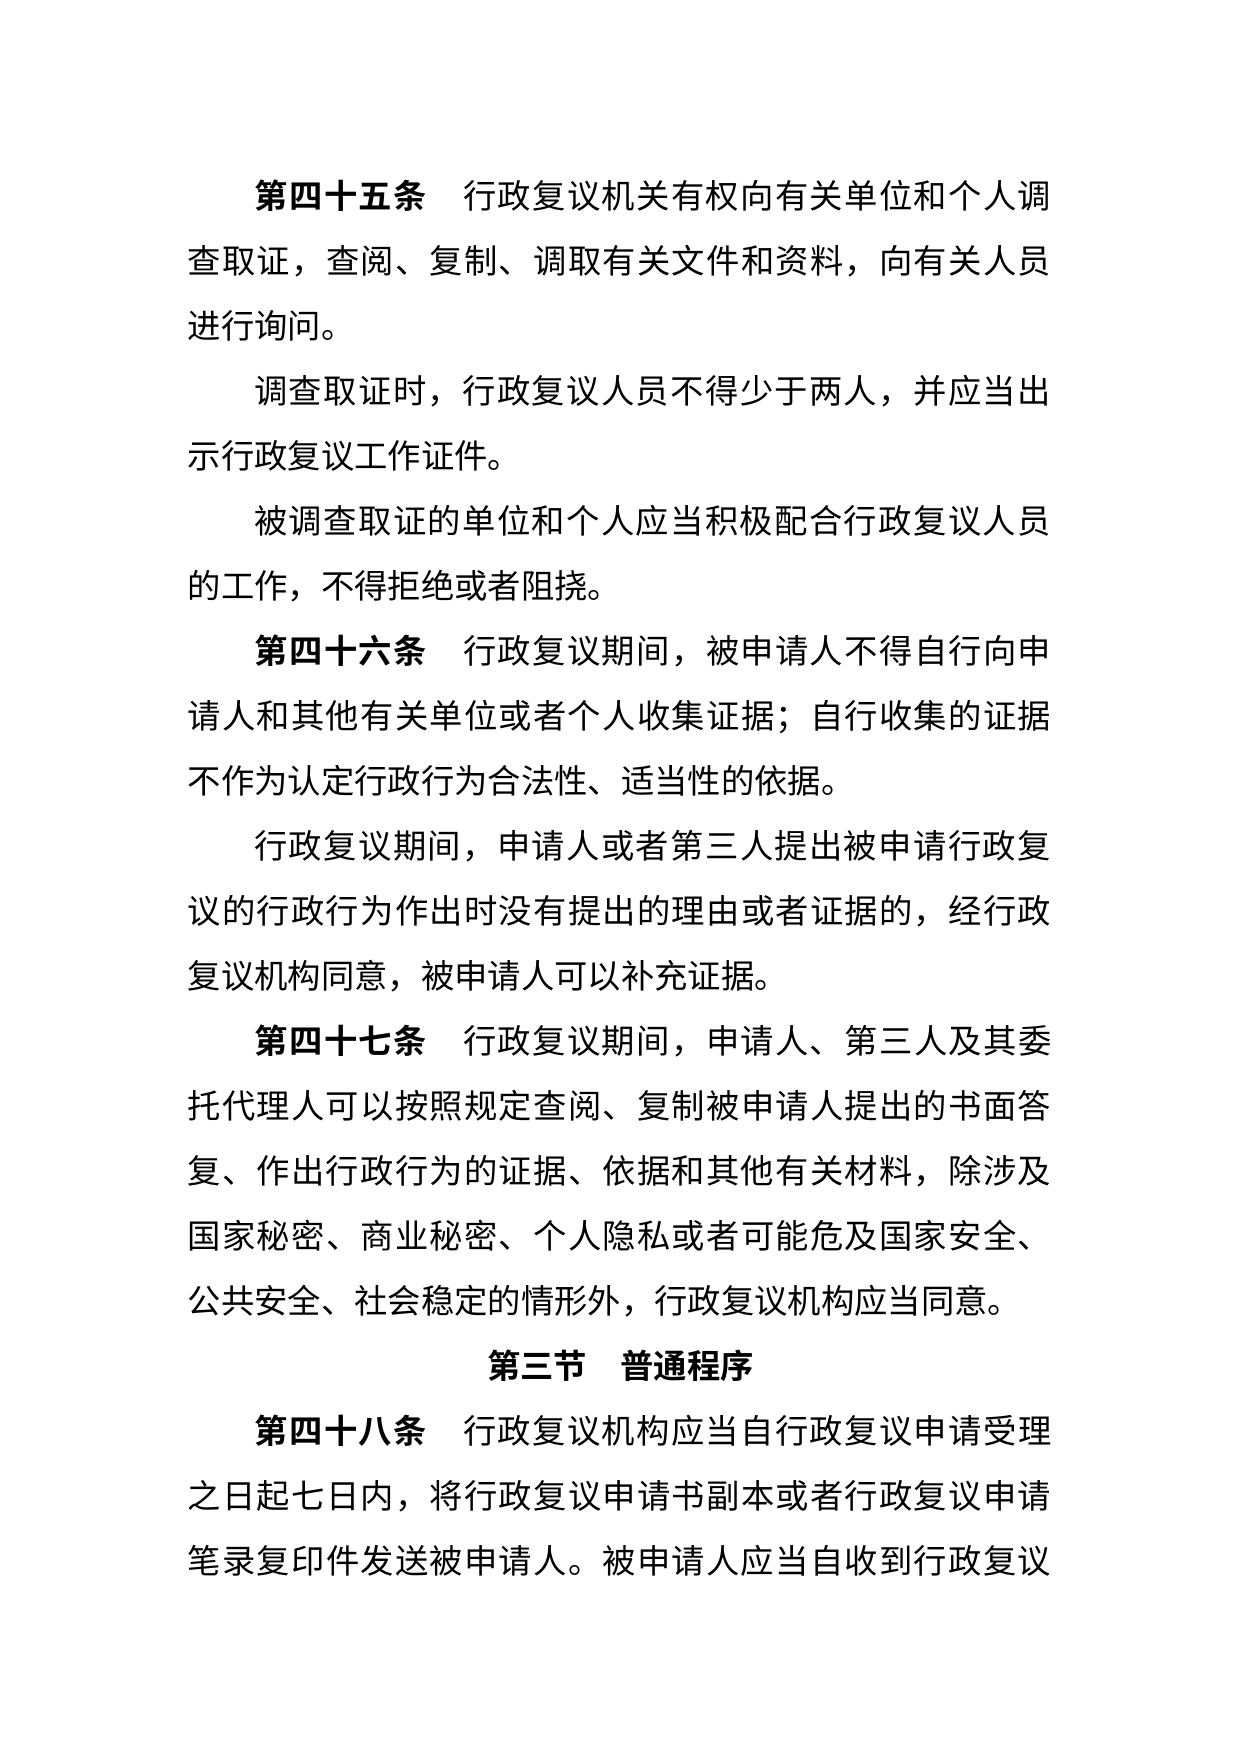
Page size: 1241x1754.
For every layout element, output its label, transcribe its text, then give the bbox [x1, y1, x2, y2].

text 第三节 普通程序 [187, 1332, 1053, 1397]
text 被调查取证的单位和个人应当积极配合行政复议人员的工作，不得拒绝或者阻挠。 [187, 487, 1053, 617]
text 第四十六条 行政复议期间，被申请人不得自行向申请人和其他有关单位或者个人收集证据；自行收集的证据不作为认定行政行为合法性、适当性的依据。 [187, 617, 1053, 812]
text 第四十七条 行政复议期间，申请人、第三人及其委托代理人可以按照规定查阅、复制被申请人提出的书面答复、作出行政行为的证据、依据和其他有关材料，除涉及国家秘密、商业秘密、个人隐私或者可能危及国家安全、公共安全、社会稳定的情形外，行政复议机构应当同意。 [187, 1007, 1053, 1332]
text 调查取证时，行政复议人员不得少于两人，并应当出示行政复议工作证件。 [187, 357, 1053, 487]
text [187, 1397, 1053, 1592]
text 第四十五条 行政复议机关有权向有关单位和个人调查取证，查阅、复制、调取有关文件和资料，向有关人员进行询问。 [187, 162, 1053, 357]
text 行政复议期间，申请人或者第三人提出被申请行政复议的行政行为作出时没有提出的理由或者证据的，经行政复议机构同意，被申请人可以补充证据。 [187, 812, 1053, 1007]
